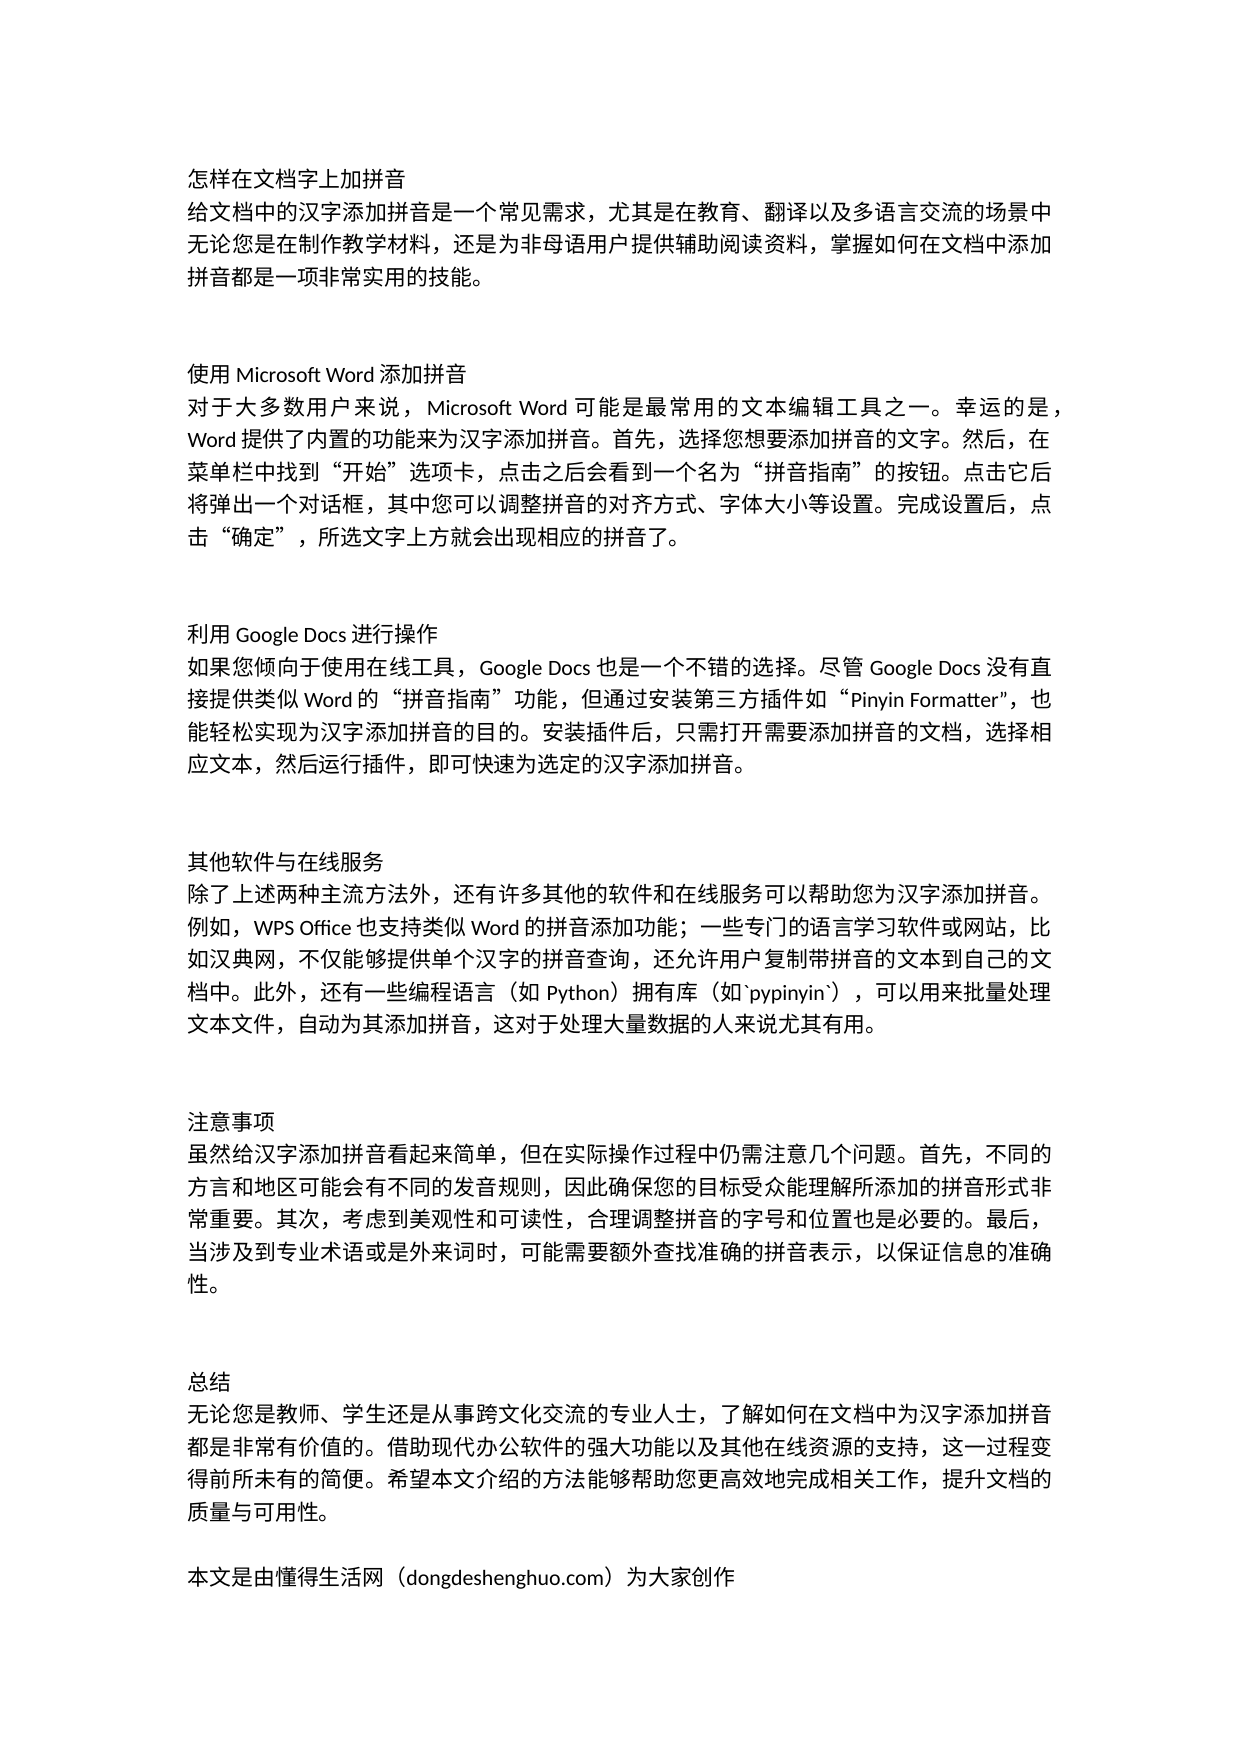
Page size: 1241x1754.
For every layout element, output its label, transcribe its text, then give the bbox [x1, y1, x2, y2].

text 怎样在文档字上加拼音 [187, 162, 1053, 194]
text 如果您倾向于使用在线工具，Google Docs也是一个不错的选择。尽管Google Docs没有直接提供类似Word的“拼音指南”功能，但通过安装第三方插件如“Pinyin Formatter”，也能轻松实现为汉字添加拼音的目的。安装插件后，只需打开需要添加拼音的文档，选择相应文本，然后运行插件，即可快速为选定的汉字添加拼音。 [187, 649, 1053, 779]
text 本文是由懂得生活网（dongdeshenghuo.com）为大家创作 [187, 1559, 1053, 1592]
text 注意事项 [187, 1104, 1053, 1137]
text 无论您是教师、学生还是从事跨文化交流的专业人士，了解如何在文档中为汉字添加拼音都是非常有价值的。借助现代办公软件的强大功能以及其他在线资源的支持，这一过程变得前所未有的简便。希望本文介绍的方法能够帮助您更高效地完成相关工作，提升文档的质量与可用性。 [187, 1397, 1053, 1527]
text 使用Microsoft Word添加拼音 [187, 357, 1053, 389]
text 除了上述两种主流方法外，还有许多其他的软件和在线服务可以帮助您为汉字添加拼音。例如，WPS Office也支持类似Word的拼音添加功能；一些专门的语言学习软件或网站，比如汉典网，不仅能够提供单个汉字的拼音查询，还允许用户复制带拼音的文本到自己的文档中。此外，还有一些编程语言（如Python）拥有库（如`pypinyin`），可以用来批量处理文本文件，自动为其添加拼音，这对于处理大量数据的人来说尤其有用。 [187, 877, 1053, 1039]
text 给文档中的汉字添加拼音是一个常见需求，尤其是在教育、翻译以及多语言交流的场景中。无论您是在制作教学材料，还是为非母语用户提供辅助阅读资料，掌握如何在文档中添加拼音都是一项非常实用的技能。 [187, 194, 1053, 292]
text 虽然给汉字添加拼音看起来简单，但在实际操作过程中仍需注意几个问题。首先，不同的方言和地区可能会有不同的发音规则，因此确保您的目标受众能理解所添加的拼音形式非常重要。其次，考虑到美观性和可读性，合理调整拼音的字号和位置也是必要的。最后，当涉及到专业术语或是外来词时，可能需要额外查找准确的拼音表示，以保证信息的准确性。 [187, 1137, 1053, 1299]
text 总结 [187, 1364, 1053, 1397]
text 其他软件与在线服务 [187, 844, 1053, 877]
text 利用Google Docs进行操作 [187, 617, 1053, 649]
text 对于大多数用户来说，Microsoft Word可能是最常用的文本编辑工具之一。幸运的是，Word提供了内置的功能来为汉字添加拼音。首先，选择您想要添加拼音的文字。然后，在菜单栏中找到“开始”选项卡，点击之后会看到一个名为“拼音指南”的按钮。点击它后，将弹出一个对话框，其中您可以调整拼音的对齐方式、字体大小等设置。完成设置后，点击“确定”，所选文字上方就会出现相应的拼音了。 [187, 389, 1053, 552]
